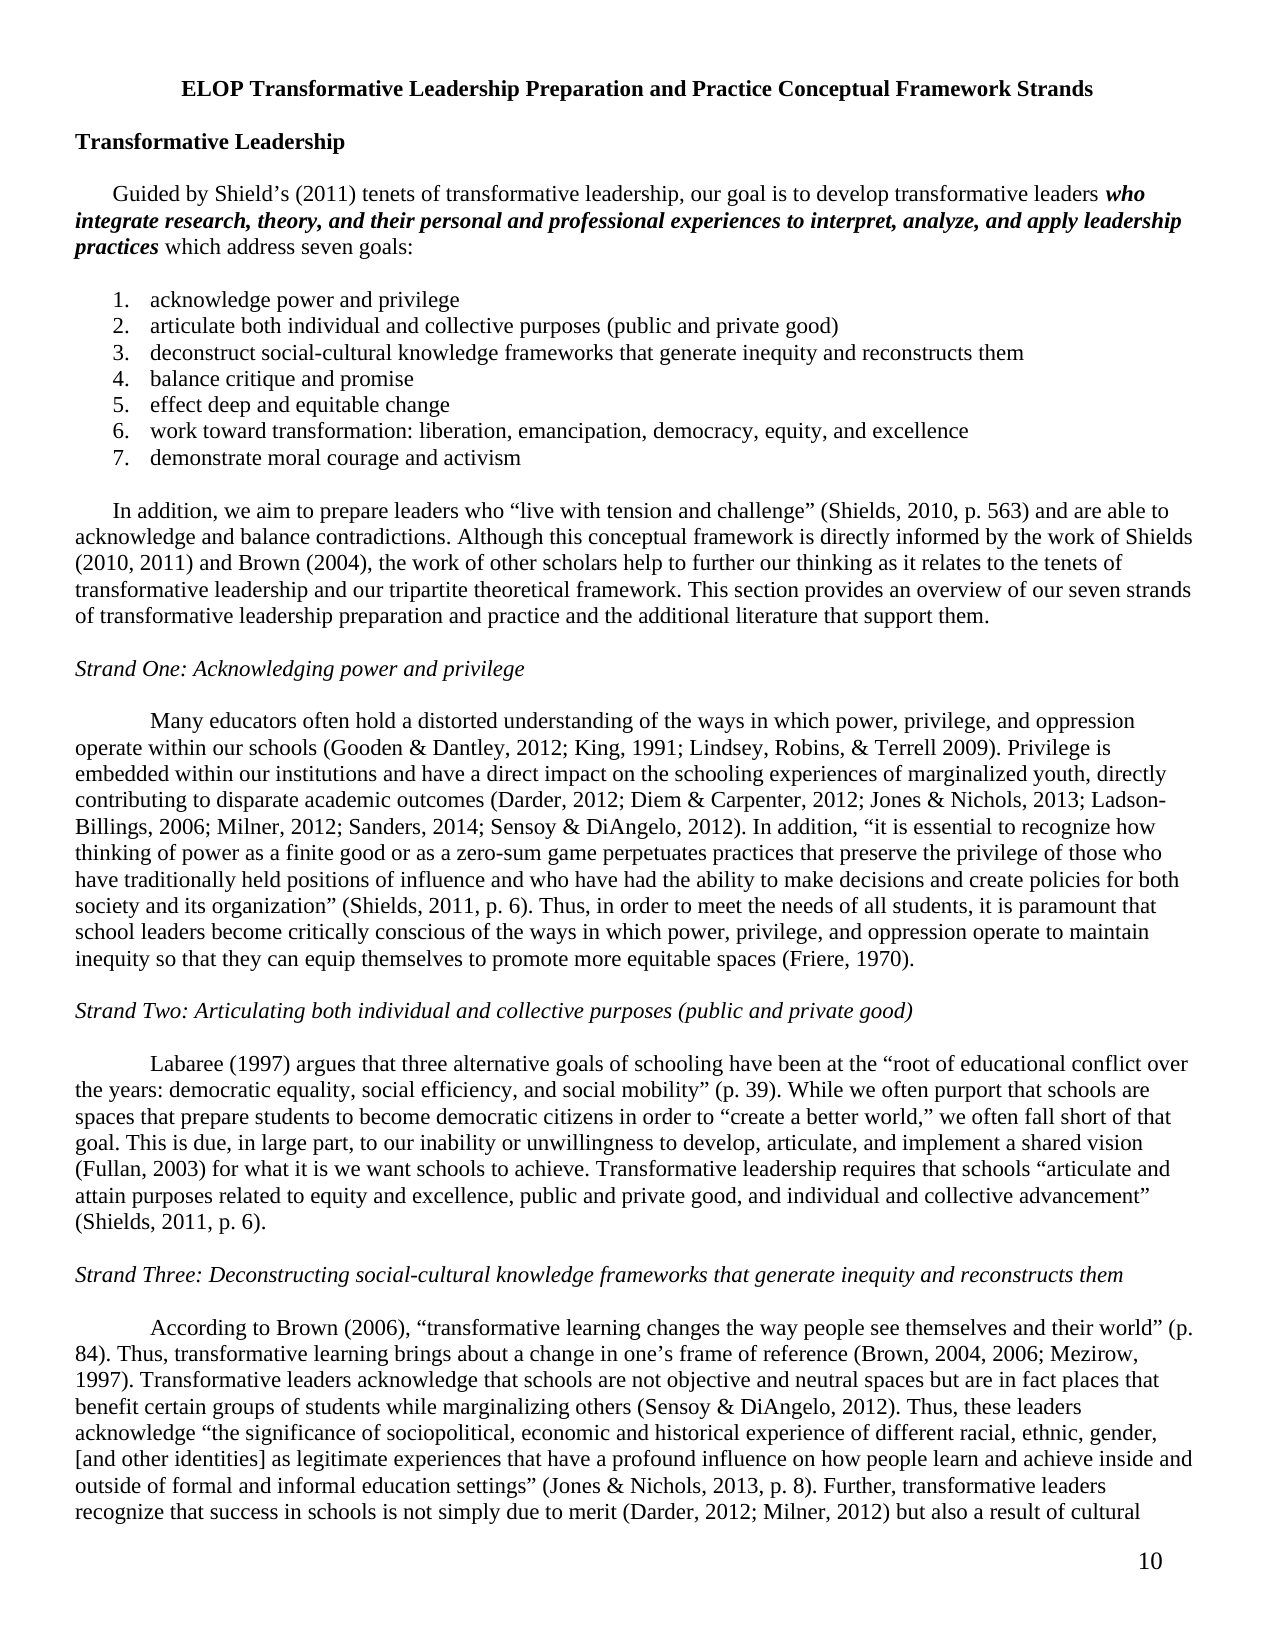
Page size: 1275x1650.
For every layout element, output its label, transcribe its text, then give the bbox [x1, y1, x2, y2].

text Strand Two: Articulating both individual and collective purposes (public and private good) [75, 997, 1200, 1024]
list demonstrate moral courage and activism [112, 444, 1200, 470]
text Labaree (1997) argues that three alternative goals of schooling have been at the “root of educational conflict over the years: democratic equality, social efficiency, and social mobility” (p. 39). While we often purport that schools are spaces that prepare students to become democratic citizens in order to “create a better world,” we often fall short of that goal. This is due, in large part, to our inability or unwillingness to develop, articulate, and implement a shared vision (Fullan, 2003) for what it is we want schools to achieve. Transformative leadership requires that schools “articulate and attain purposes related to equity and excellence, public and private good, and individual and collective advancement” (Shields, 2011, p. 6). [75, 1050, 1200, 1234]
text ELOP Transformative Leadership Preparation and Practice Conceptual Framework Strands [75, 75, 1200, 101]
list articulate both individual and collective purposes (public and private good) [112, 312, 1200, 338]
text In addition, we aim to prepare leaders who “live with tension and challenge” (Shields, 2010, p. 563) and are able to acknowledge and balance contradictions. Although this conceptual framework is directly informed by the work of Shields (2010, 2011) and Brown (2004), the work of other scholars help to further our thinking as it relates to the tenets of transformative leadership and our tripartite theoretical framework. This section provides an overview of our seven strands of transformative leadership preparation and practice and the additional literature that support them. [75, 497, 1200, 628]
text Transformative Leadership [75, 128, 1200, 154]
list effect deep and equitable change [112, 391, 1200, 418]
list deconstruct social-cultural knowledge frameworks that generate inequity and reconstructs them [112, 338, 1200, 365]
list balance critique and promise [112, 365, 1200, 391]
text Strand Three: Deconstructing social-cultural knowledge frameworks that generate inequity and reconstructs them [75, 1261, 1200, 1287]
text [75, 1314, 1200, 1524]
list acknowledge power and privilege [112, 286, 1200, 312]
text Many educators often hold a distorted understanding of the ways in which power, privilege, and oppression operate within our schools (Gooden & Dantley, 2012; King, 1991; Lindsey, Robins, & Terrell 2009). Privilege is embedded within our institutions and have a direct impact on the schooling experiences of marginalized youth, directly contributing to disparate academic outcomes (Darder, 2012; Diem & Carpenter, 2012; Jones & Nichols, 2013; Ladson-Billings, 2006; Milner, 2012; Sanders, 2014; Sensoy & DiAngelo, 2012). In addition, “it is essential to recognize how thinking of power as a finite good or as a zero-sum game perpetuates practices that preserve the privilege of those who have traditionally held positions of influence and who have had the ability to make decisions and create policies for both society and its organization” (Shields, 2011, p. 6). Thus, in order to meet the needs of all students, it is paramount that school leaders become critically conscious of the ways in which power, privilege, and oppression operate to maintain inequity so that they can equip themselves to promote more equitable spaces (Friere, 1970). [75, 707, 1200, 971]
text Strand One: Acknowledging power and privilege [75, 655, 1200, 681]
text Guided by Shield’s (2011) tenets of transformative leadership, our goal is to develop transformative leaders who integrate research, theory, and their personal and professional experiences to interpret, analyze, and apply leadership practices which address seven goals: [75, 180, 1200, 259]
list work toward transformation: liberation, emancipation, democracy, equity, and excellence [112, 418, 1200, 444]
